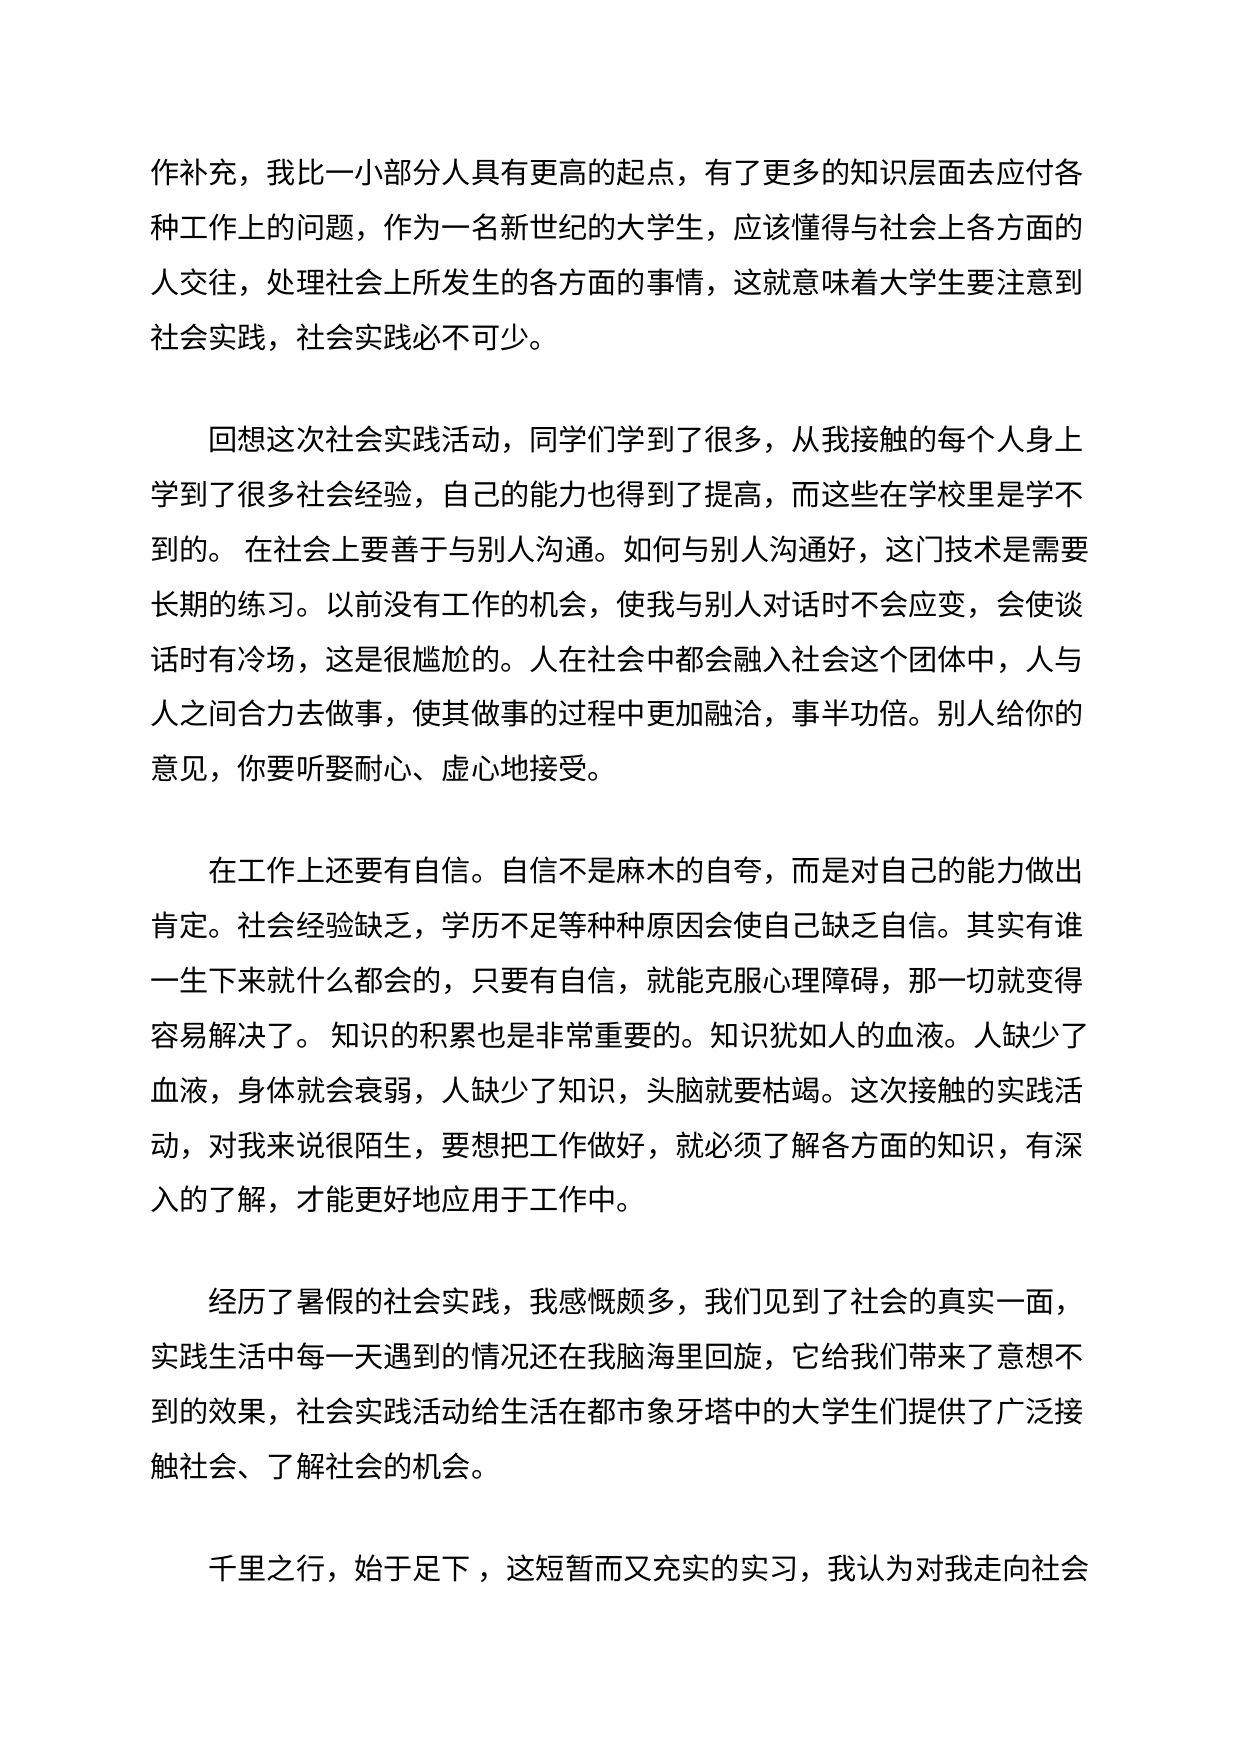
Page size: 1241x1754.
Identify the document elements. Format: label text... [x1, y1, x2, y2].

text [150, 1545, 1090, 1587]
text 在工作上还要有自信。自信不是麻木的自夸，而是对自己的能力做出肯定。社会经验缺乏，学历不足等种种原因会使自己缺乏自信。其实有谁一生下来就什么都会的，只要有自信，就能克服心理障碍，那一切就变得容易解决了。 知识的积累也是非常重要的。知识犹如人的血液。人缺少了血液，身体就会衰弱，人缺少了知识，头脑就要枯竭。这次接触的实践活动，对我来说很陌生，要想把工作做好，就必须了解各方面的知识，有深入的了解，才能更好地应用于工作中。 [150, 848, 1090, 1219]
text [150, 150, 1090, 357]
text 回想这次社会实践活动，同学们学到了很多，从我接触的每个人身上学到了很多社会经验，自己的能力也得到了提高，而这些在学校里是学不到的。 在社会上要善于与别人沟通。如何与别人沟通好，这门技术是需要长期的练习。以前没有工作的机会，使我与别人对话时不会应变，会使谈话时有冷场，这是很尴尬的。人在社会中都会融入社会这个团体中，人与人之间合力去做事，使其做事的过程中更加融洽，事半功倍。别人给你的意见，你要听娶耐心、虚心地接受。 [150, 416, 1090, 788]
text 经历了暑假的社会实践，我感慨颇多，我们见到了社会的真实一面，实践生活中每一天遇到的情况还在我脑海里回旋，它给我们带来了意想不到的效果，社会实践活动给生活在都市象牙塔中的大学生们提供了广泛接触社会、了解社会的机会。 [150, 1279, 1090, 1486]
